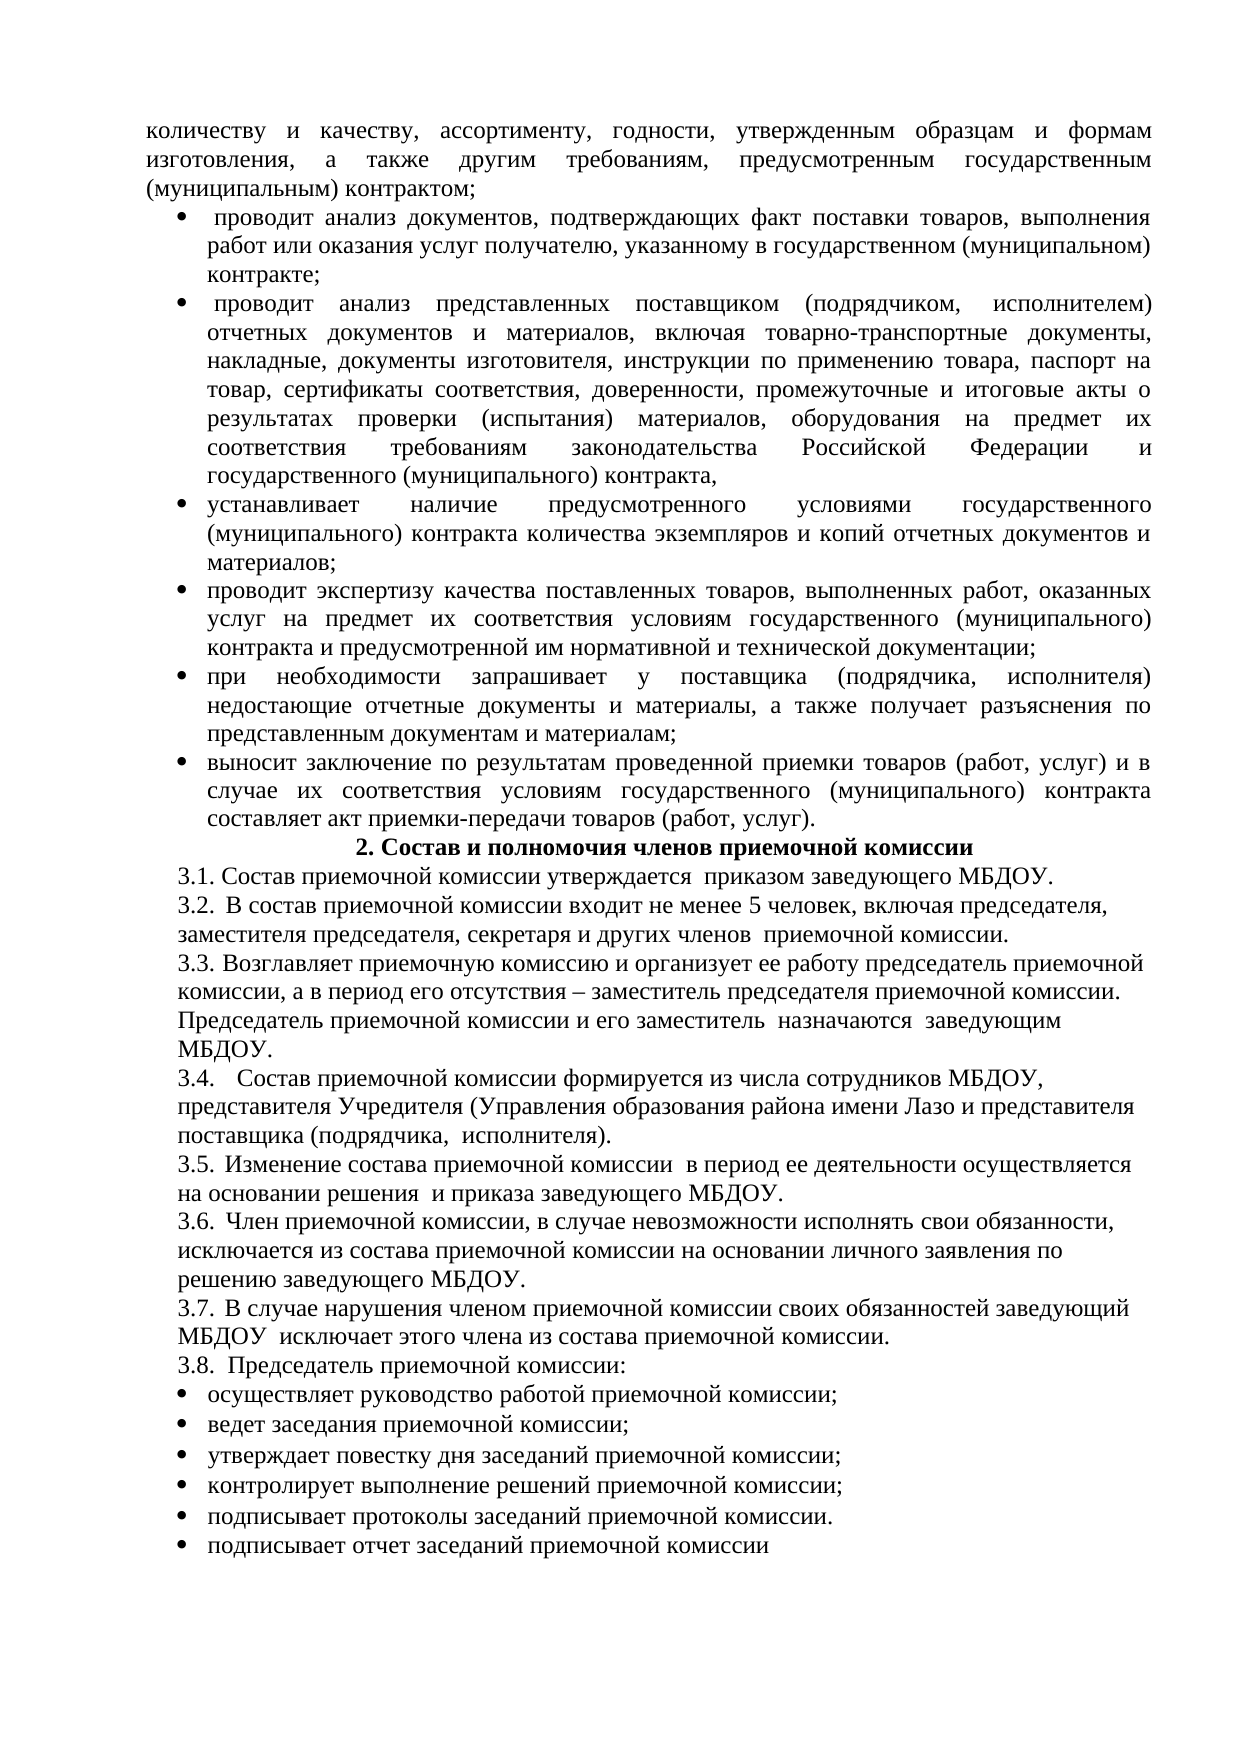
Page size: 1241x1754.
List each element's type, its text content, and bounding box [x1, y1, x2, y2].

list Состав приемочной комиссии формируется из числа сотрудников МБДОУ, представителя Учредителя (Управления образования района имени Лазо и представителя поставщика (подрядчика, исполнителя). [177, 1063, 1152, 1149]
list утверждает повестку дня заседаний приемочной комиссии; [177, 1439, 1163, 1469]
list осуществляет руководство работой приемочной комиссии; [177, 1379, 1163, 1408]
list Председатель приемочной комиссии: [177, 1350, 1163, 1379]
list контролирует выполнение решений приемочной комиссии; [177, 1469, 1163, 1500]
list В состав приемочной комиссии входит не менее 5 человек, включая председателя, заместителя председателя, секретаря и других членов приемочной комиссии. [177, 890, 1152, 948]
list ведет заседания приемочной комиссии; [177, 1408, 1163, 1439]
list при необходимости запрашивает у поставщика (подрядчика, исполнителя) недостающие отчетные документы и материалы, а также получает разъяснения по представленным документам и материалам; [177, 661, 1151, 747]
list Состав и полномочия членов приемочной комиссии [355, 833, 1163, 862]
list проводит анализ документов, подтверждающих факт поставки товаров, выполнения работ или оказания услуг получателю, указанному в государственном (муниципальном) контракте; [177, 202, 1151, 288]
list проводит экспертизу качества поставленных товаров, выполненных работ, оказанных услуг на предмет их соответствия условиям государственного (муниципального) контракта и предусмотренной им нормативной и технической документации; [177, 576, 1152, 661]
list Состав приемочной комиссии утверждается приказом заведующего МБДОУ. [177, 862, 1163, 890]
list проводит анализ представленных поставщиком (подрядчиком, исполнителем) отчетных документов и материалов, включая товарно-транспортные документы, накладные, документы изготовителя, инструкции по применению товара, паспорт на товар, сертификаты соответствия, доверенности, промежуточные и итоговые акты о результатах проверки (испытания) материалов, оборудования на предмет их соответствия требованиям законодательства Российской Федерации и государственного (муниципального) контракта, [177, 288, 1152, 489]
list Возглавляет приемочную комиссию и организует ее работу председатель приемочной комиссии, а в период его отсутствия – заместитель председателя приемочной комиссии. Председатель приемочной комиссии и его заместитель назначаются заведующим МБДОУ. [177, 948, 1152, 1063]
list Изменение состава приемочной комиссии в период ее деятельности осуществляется на основании решения и приказа заведующего МБДОУ. [177, 1149, 1152, 1206]
list устанавливает наличие предусмотренного условиями государственного (муниципального) контракта количества экземпляров и копий отчетных документов и материалов; [177, 489, 1152, 576]
list Член приемочной комиссии, в случае невозможности исполнять свои обязанности, исключается из состава приемочной комиссии на основании личного заявления по решению заведующего МБДОУ. [177, 1206, 1152, 1293]
list выносит заключение по результатам проведенной приемки товаров (работ, услуг) и в случае их соответствия условиям государственного (муниципального) контракта составляет акт приемки-передачи товаров (работ, услуг). [177, 748, 1151, 832]
text количеству и качеству, ассортименту, годности, утвержденным образцам и формам изготовления, а также другим требованиям, предусмотренным государственным (муниципальным) контрактом; [146, 115, 1152, 201]
list В случае нарушения членом приемочной комиссии своих обязанностей заведующий МБДОУ исключает этого члена из состава приемочной комиссии. [177, 1293, 1152, 1350]
list подписывает протоколы заседаний приемочной комиссии. [177, 1500, 1163, 1530]
list подписывает отчет заседаний приемочной комиссии [177, 1530, 1163, 1559]
